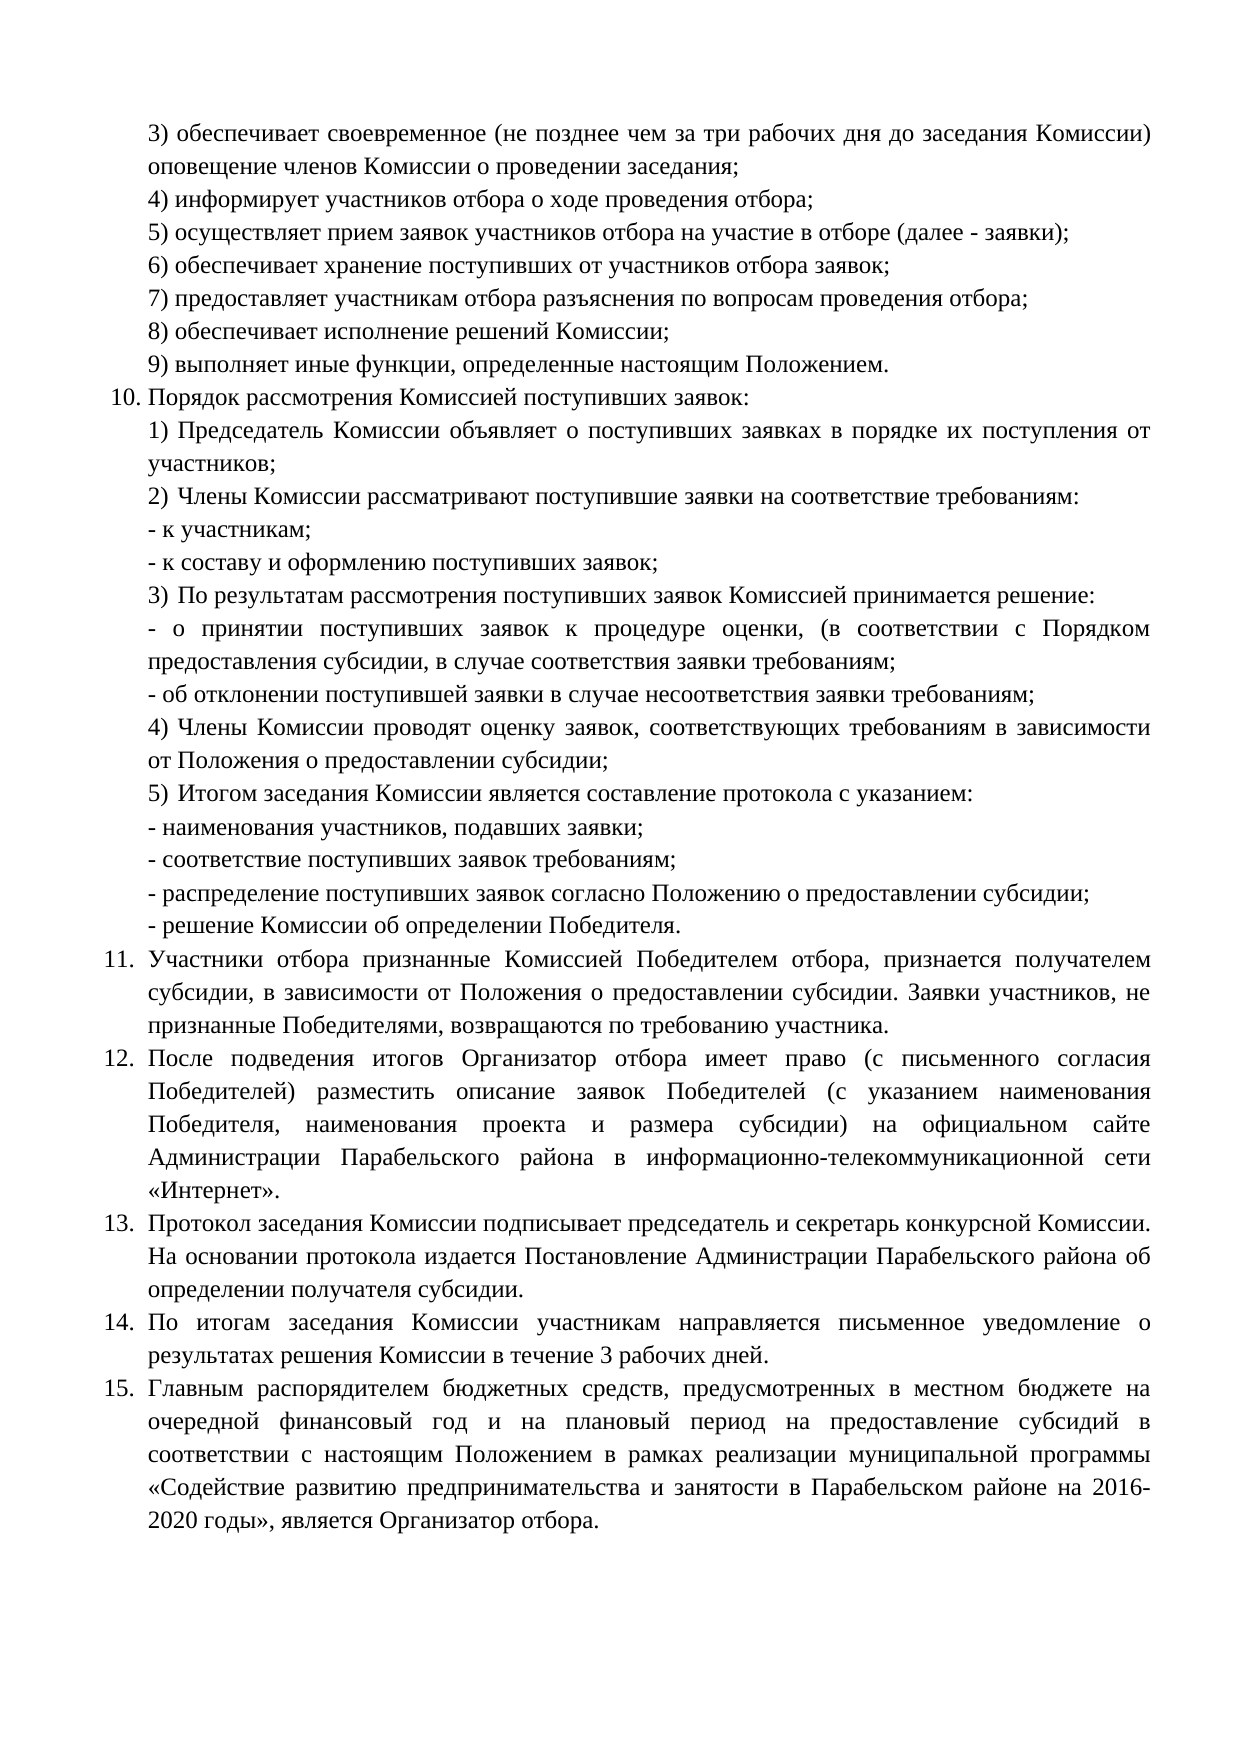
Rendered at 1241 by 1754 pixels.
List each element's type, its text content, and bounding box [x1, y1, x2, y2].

list - о принятии поступивших заявок к процедуре оценки, (в соответствии с Порядком предоставления субсидии, в случае соответствия заявки требованиям; [148, 613, 1152, 675]
text 5) осуществляет прием заявок участников отбора на участие в отборе (далее - заявки); [148, 217, 1152, 246]
list Итогом заседания Комиссии является составление протокола с указанием: [148, 778, 1152, 807]
text 9) выполняет иные функции, определенные настоящим Положением. [148, 349, 1152, 378]
text 3) обеспечивает своевременное (не позднее чем за три рабочих дня до заседания Комиссии) оповещение членов Комиссии о проведении заседания; [148, 118, 1152, 180]
text 4) информирует участников отбора о ходе проведения отбора; [148, 184, 1152, 213]
list - наименования участников, подавших заявки; [148, 812, 1152, 840]
list По итогам заседания Комиссии участникам направляется письменное уведомление о результатах решения Комиссии в течение 3 рабочих дней. [103, 1307, 1152, 1369]
list Главным распорядителем бюджетных средств, предусмотренных в местном бюджете на очередной финансовый год и на плановый период на предоставление субсидий в соответствии с настоящим Положением в рамках реализации муниципальной программы «Содействие развитию предпринимательства и занятости в Парабельском районе на 2016-2020 годы», является Организатор отбора. [103, 1373, 1152, 1534]
list - к составу и оформлению поступивших заявок; [148, 547, 1152, 576]
list - распределение поступивших заявок согласно Положению о предоставлении субсидии; [148, 878, 1152, 906]
list Председатель Комиссии объявляет о поступивших заявках в порядке их поступления от участников; [148, 415, 1152, 477]
text 7) предоставляет участникам отбора разъяснения по вопросам проведения отбора; [148, 283, 1152, 312]
list По результатам рассмотрения поступивших заявок Комиссией принимается решение: [148, 580, 1152, 609]
list - соответствие поступивших заявок требованиям; [148, 844, 1152, 873]
text 8) обеспечивает исполнение решений Комиссии; [148, 316, 1152, 345]
list Порядок рассмотрения Комиссией поступивших заявок: [110, 382, 1152, 411]
list Члены Комиссии рассматривают поступившие заявки на соответствие требованиям: [148, 481, 1152, 510]
text 6) обеспечивает хранение поступивших от участников отбора заявок; [148, 250, 1152, 279]
list Участники отбора признанные Комиссией Победителем отбора, признается получателем субсидии, в зависимости от Положения о предоставлении субсидии. Заявки участников, не признанные Победителями, возвращаются по требованию участника. [103, 944, 1152, 1038]
list - решение Комиссии об определении Победителя. [148, 911, 1152, 939]
list - к участникам; [148, 514, 1152, 543]
list После подведения итогов Организатор отбора имеет право (с письменного согласия Победителей) разместить описание заявок Победителей (с указанием наименования Победителя, наименования проекта и размера субсидии) на официальном сайте Администрации Парабельского района в информационно-телекоммуникационной сети «Интернет». [103, 1043, 1152, 1203]
list Члены Комиссии проводят оценку заявок, соответствующих требованиям в зависимости от Положения о предоставлении субсидии; [148, 712, 1152, 774]
list Протокол заседания Комиссии подписывает председатель и секретарь конкурсной Комиссии. На основании протокола издается Постановление Администрации Парабельского района об определении получателя субсидии. [103, 1208, 1152, 1303]
list - об отклонении поступившей заявки в случае несоответствия заявки требованиям; [148, 679, 1152, 708]
